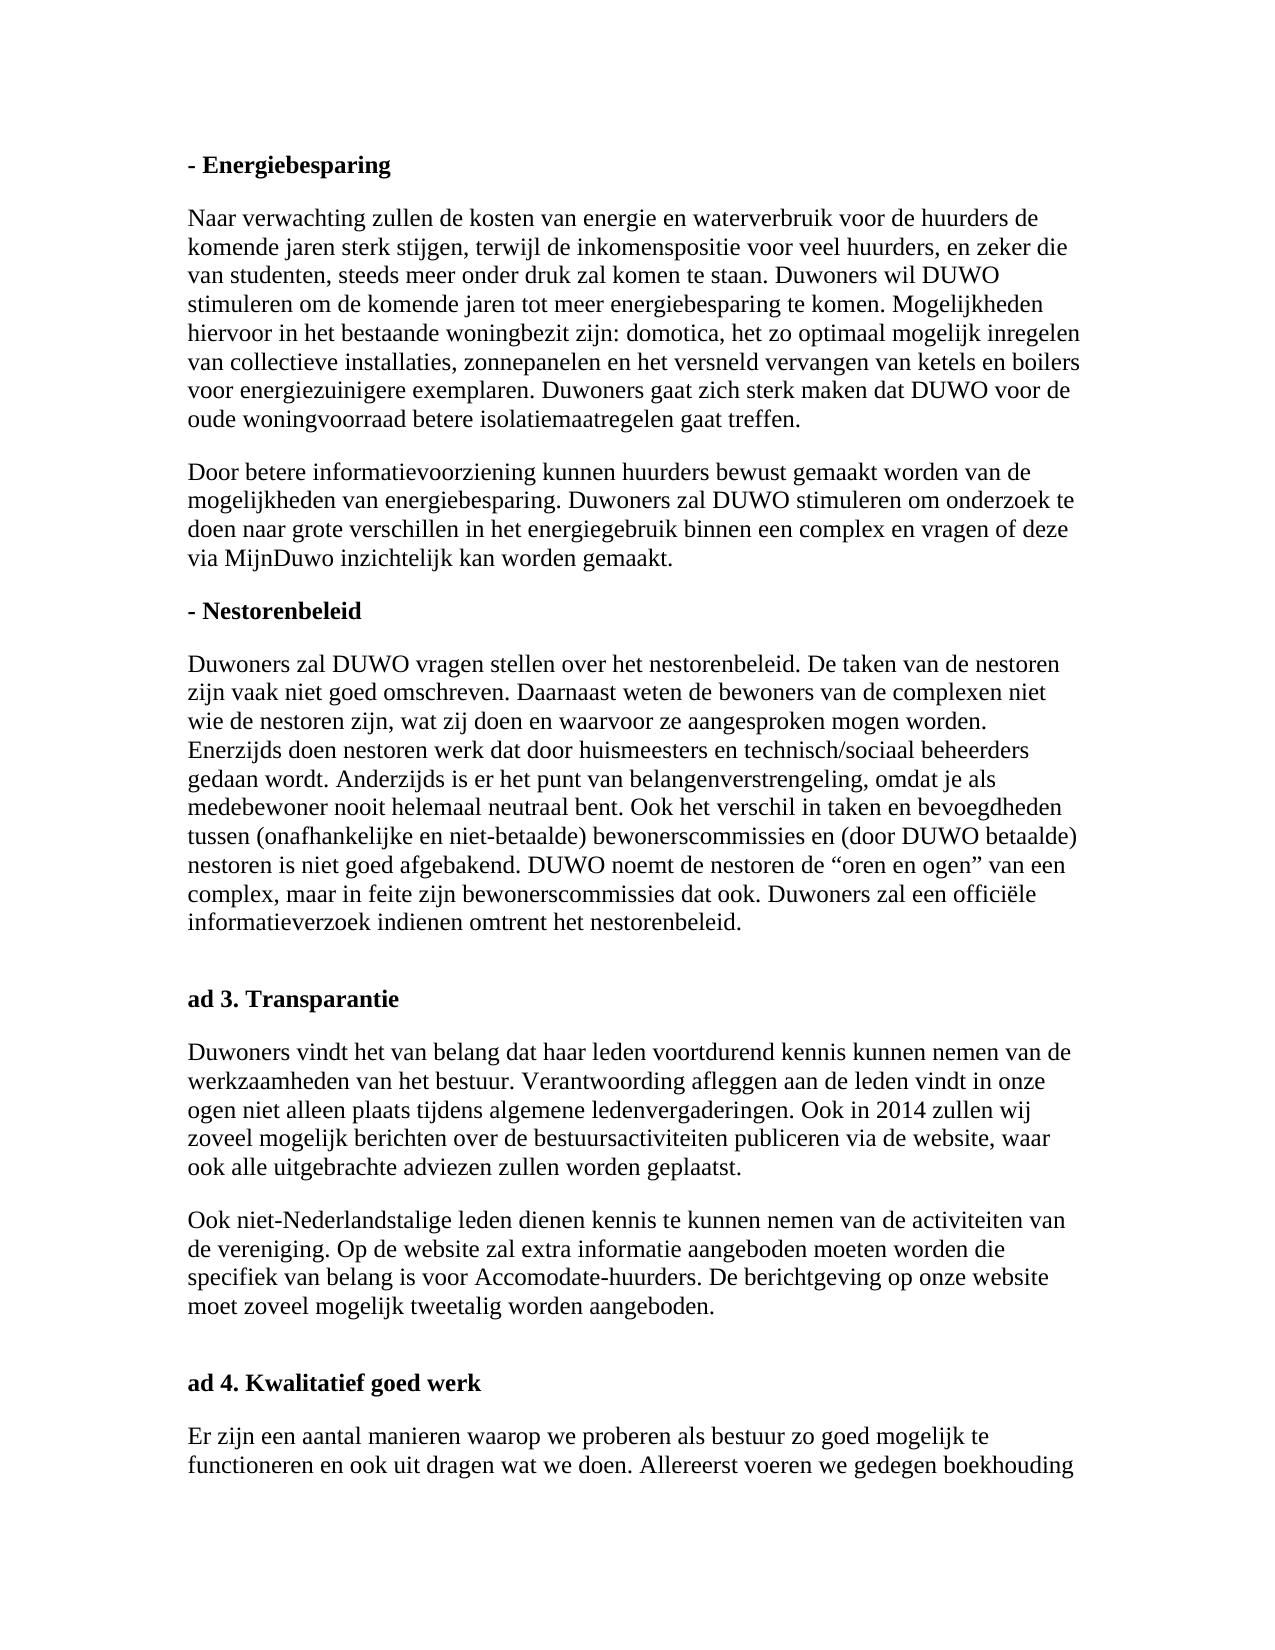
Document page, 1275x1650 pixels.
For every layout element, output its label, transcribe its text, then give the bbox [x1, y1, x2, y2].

text - Nestorenbeleid [187, 596, 1087, 625]
text Duwoners zal DUWO vragen stellen over het nestorenbeleid. De taken van de nestoren zijn vaak niet goed omschreven. Daarnaast weten de bewoners van de complexen niet wie de nestoren zijn, wat zij doen en waarvoor ze aangesproken mogen worden. Enerzijds doen nestoren werk dat door huismeesters en technisch/sociaal beheerders gedaan wordt. Anderzijds is er het punt van belangenverstrengeling, omdat je als medebewoner nooit helemaal neutraal bent. Ook het verschil in taken en bevoegdheden tussen (onafhankelijke en niet-betaalde) bewonerscommissies en (door DUWO betaalde) nestoren is niet goed afgebakend. DUWO noemt de nestoren de “oren en ogen” van een complex, maar in feite zijn bewonerscommissies dat ook. Duwoners zal een officiële informatieverzoek indienen omtrent het nestorenbeleid. [187, 649, 1087, 936]
text ad 4. Kwalitatief goed werk [187, 1368, 1087, 1397]
text Door betere informatievoorziening kunnen huurders bewust gemaakt worden van de mogelijkheden van energiebesparing. Duwoners zal DUWO stimuleren om onderzoek te doen naar grote verschillen in het energiegebruik binnen een complex en vragen of deze via MijnDuwo inzichtelijk kan worden gemaakt. [187, 457, 1087, 572]
text - Energiebesparing [187, 150, 1087, 179]
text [187, 1421, 1087, 1478]
text Ook niet-Nederlandstalige leden dienen kennis te kunnen nemen van de activiteiten van de vereniging. Op de website zal extra informatie aangeboden moeten worden die specifiek van belang is voor Accomodate-huurders. De berichtgeving op onze website moet zoveel mogelijk tweetalig worden aangeboden. [187, 1205, 1087, 1320]
text Naar verwachting zullen de kosten van energie en waterverbruik voor de huurders de komende jaren sterk stijgen, terwijl de inkomenspositie voor veel huurders, en zeker die van studenten, steeds meer onder druk zal komen te staan. Duwoners wil DUWO stimuleren om de komende jaren tot meer energiebesparing te komen. Mogelijkheden hiervoor in het bestaande woningbezit zijn: domotica, het zo optimaal mogelijk inregelen van collectieve installaties, zonnepanelen en het versneld vervangen van ketels en boilers voor energiezuinigere exemplaren. Duwoners gaat zich sterk maken dat DUWO voor de oude woningvoorraad betere isolatiemaatregelen gaat treffen. [187, 203, 1087, 433]
text ad 3. Transparantie [187, 984, 1087, 1013]
text Duwoners vindt het van belang dat haar leden voortdurend kennis kunnen nemen van de werkzaamheden van het bestuur. Verantwoording afleggen aan de leden vindt in onze ogen niet alleen plaats tijdens algemene ledenvergaderingen. Ook in 2014 zullen wij zoveel mogelijk berichten over de bestuursactiviteiten publiceren via de website, waar ook alle uitgebrachte adviezen zullen worden geplaatst. [187, 1037, 1087, 1181]
